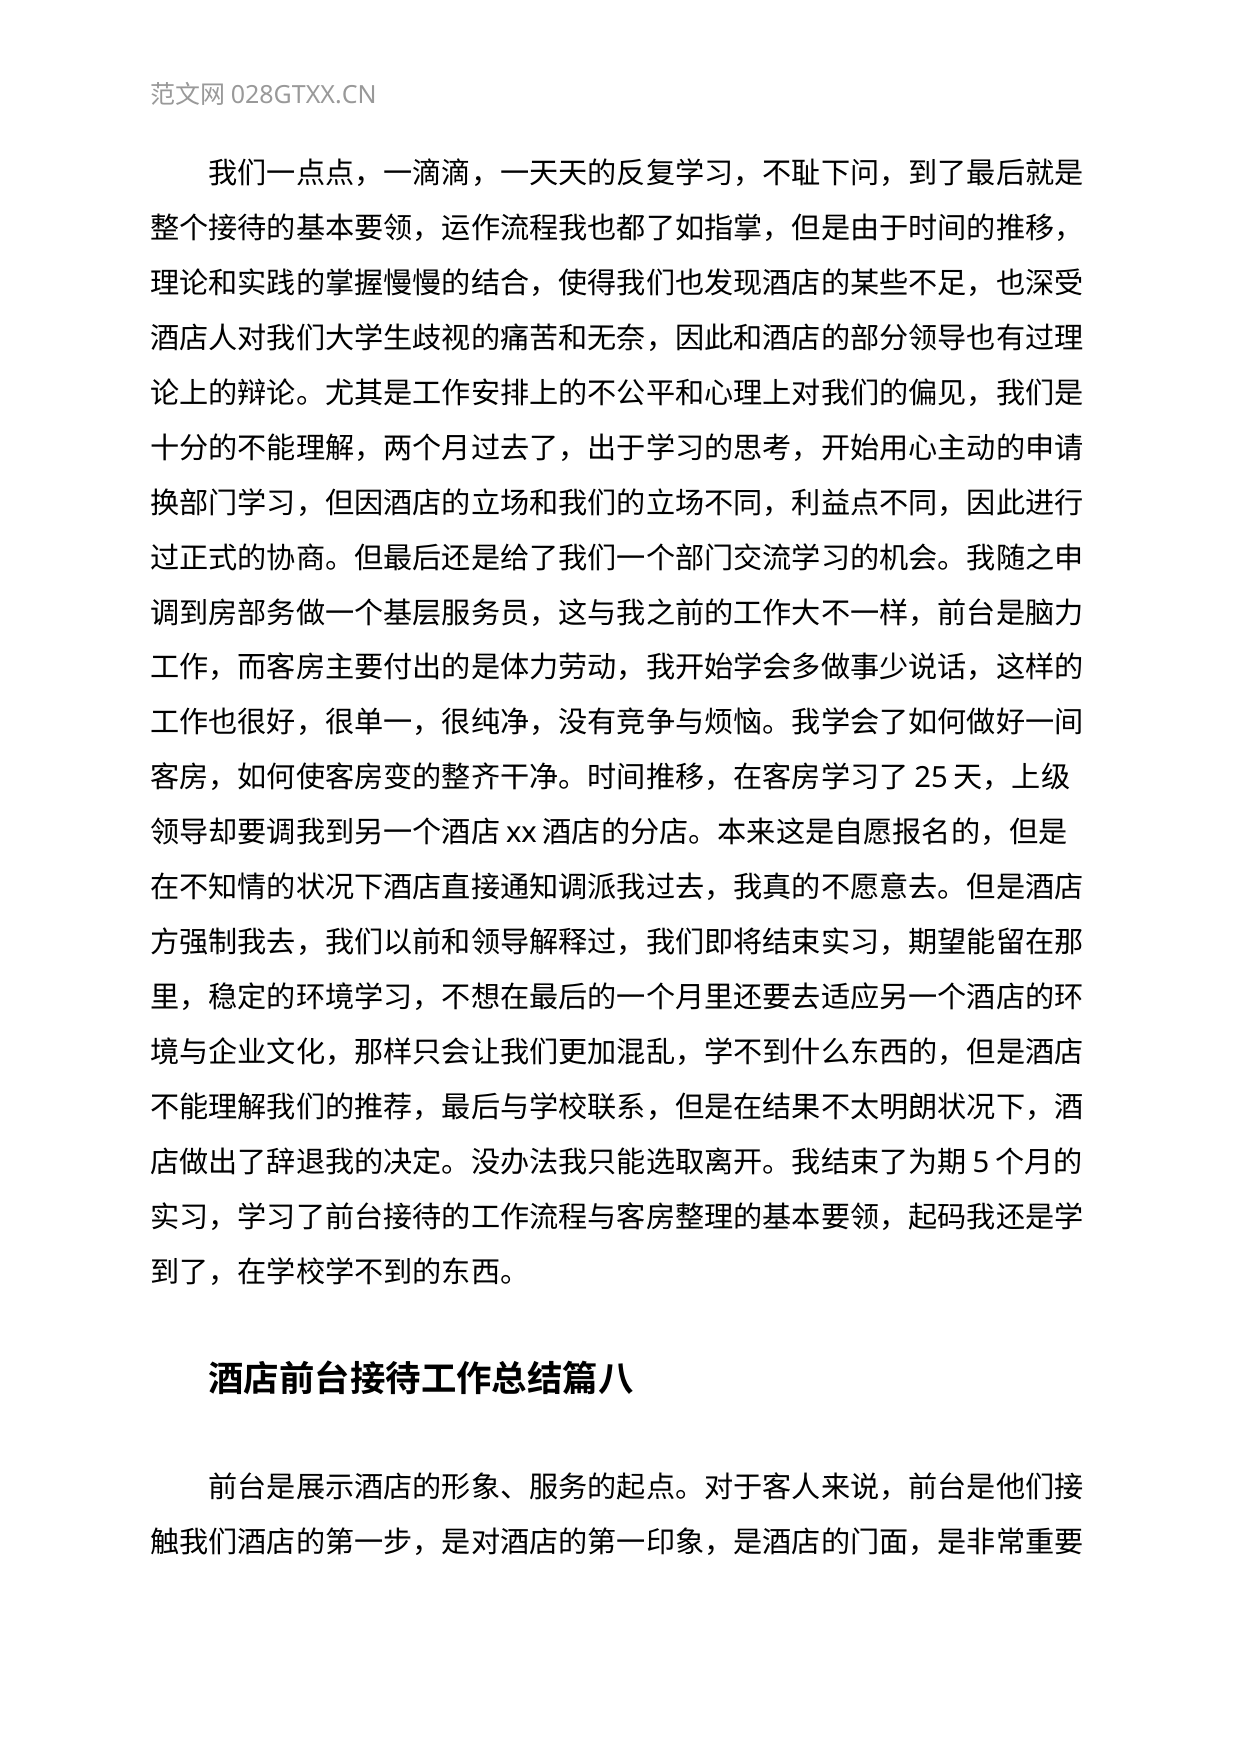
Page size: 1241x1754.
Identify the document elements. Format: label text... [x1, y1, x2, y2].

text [150, 1463, 1090, 1561]
text 我们一点点，一滴滴，一天天的反复学习，不耻下问，到了最后就是整个接待的基本要领，运作流程我也都了如指掌，但是由于时间的推移，理论和实践的掌握慢慢的结合，使得我们也发现酒店的某些不足，也深受酒店人对我们大学生歧视的痛苦和无奈，因此和酒店的部分领导也有过理论上的辩论。尤其是工作安排上的不公平和心理上对我们的偏见，我们是十分的不能理解，两个月过去了，出于学习的思考，开始用心主动的申请换部门学习，但因酒店的立场和我们的立场不同，利益点不同，因此进行过正式的协商。但最后还是给了我们一个部门交流学习的机会。我随之申调到房部务做一个基层服务员，这与我之前的工作大不一样，前台是脑力工作，而客房主要付出的是体力劳动，我开始学会多做事少说话，这样的工作也很好，很单一，很纯净，没有竞争与烦恼。我学会了如何做好一间客房，如何使客房变的整齐干净。时间推移，在客房学习了25天，上级领导却要调我到另一个酒店xx酒店的分店。本来这是自愿报名的，但是在不知情的状况下酒店直接通知调派我过去，我真的不愿意去。但是酒店方强制我去，我们以前和领导解释过，我们即将结束实习，期望能留在那里，稳定的环境学习，不想在最后的一个月里还要去适应另一个酒店的环境与企业文化，那样只会让我们更加混乱，学不到什么东西的，但是酒店不能理解我们的推荐，最后与学校联系，但是在结果不太明朗状况下，酒店做出了辞退我的决定。没办法我只能选取离开。我结束了为期5个月的实习，学习了前台接待的工作流程与客房整理的基本要领，起码我还是学到了，在学校学不到的东西。 [150, 150, 1090, 1291]
text 酒店前台接待工作总结篇八 [150, 1350, 1090, 1401]
